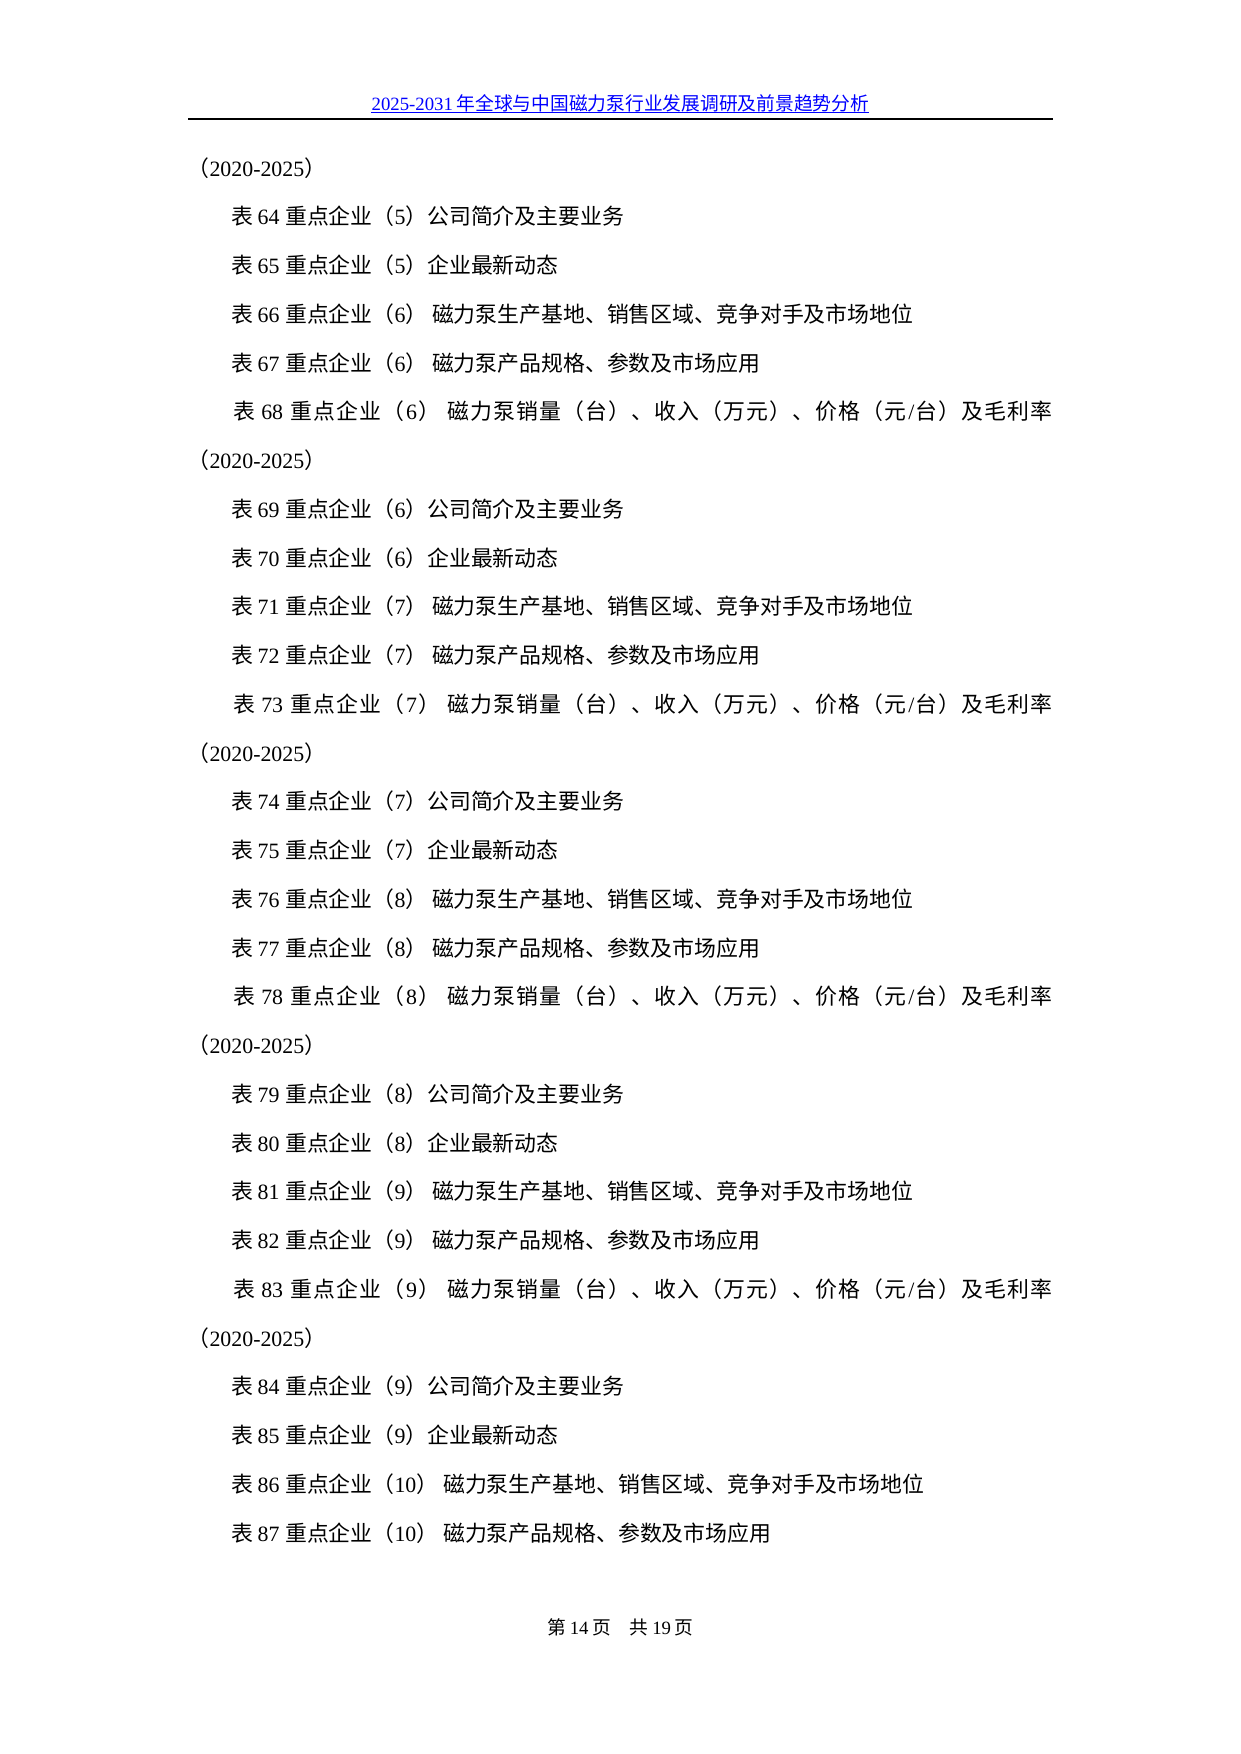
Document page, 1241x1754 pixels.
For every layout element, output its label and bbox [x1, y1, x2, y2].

text [187, 150, 1053, 1548]
